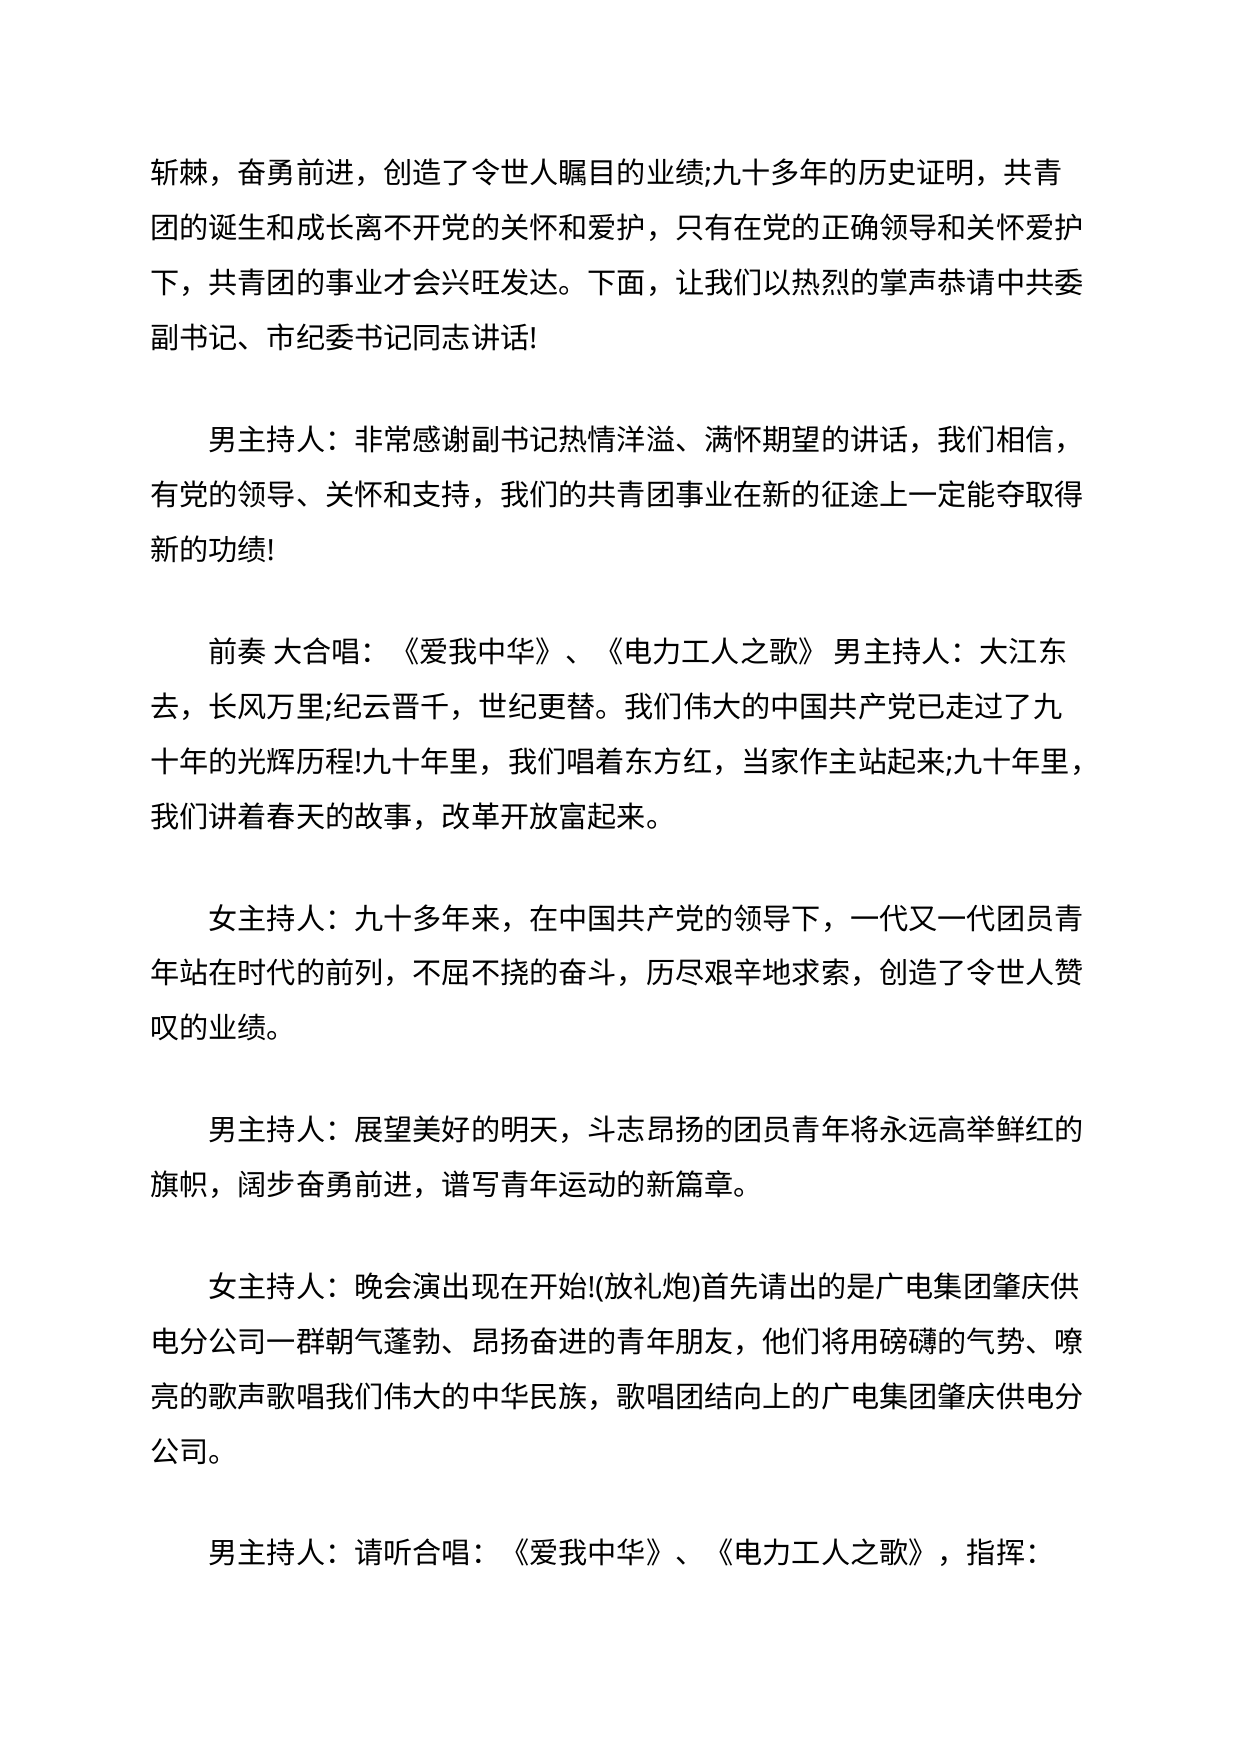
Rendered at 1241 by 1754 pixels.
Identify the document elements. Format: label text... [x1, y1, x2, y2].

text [150, 1530, 1090, 1572]
text 男主持人：非常感谢副书记热情洋溢、满怀期望的讲话，我们相信，有党的领导、关怀和支持，我们的共青团事业在新的征途上一定能夺取得新的功绩! [150, 417, 1090, 569]
text 男主持人：展望美好的明天，斗志昂扬的团员青年将永远高举鲜红的旗帜，阔步奋勇前进，谱写青年运动的新篇章。 [150, 1107, 1090, 1204]
text 女主持人：晚会演出现在开始!(放礼炮)首先请出的是广电集团肇庆供电分公司一群朝气蓬勃、昂扬奋进的青年朋友，他们将用磅礴的气势、嘹亮的歌声歌唱我们伟大的中华民族，歌唱团结向上的广电集团肇庆供电分公司。 [150, 1263, 1090, 1471]
text 女主持人：九十多年来，在中国共产党的领导下，一代又一代团员青年站在时代的前列，不屈不挠的奋斗，历尽艰辛地求索，创造了令世人赞叹的业绩。 [150, 895, 1090, 1047]
text 前奏 大合唱：《爱我中华》、《电力工人之歌》 男主持人：大江东去，长风万里;纪云晋千，世纪更替。我们伟大的中国共产党已走过了九十年的光辉历程!九十年里，我们唱着东方红，当家作主站起来;九十年里，我们讲着春天的故事，改革开放富起来。 [150, 628, 1090, 836]
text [150, 150, 1090, 357]
